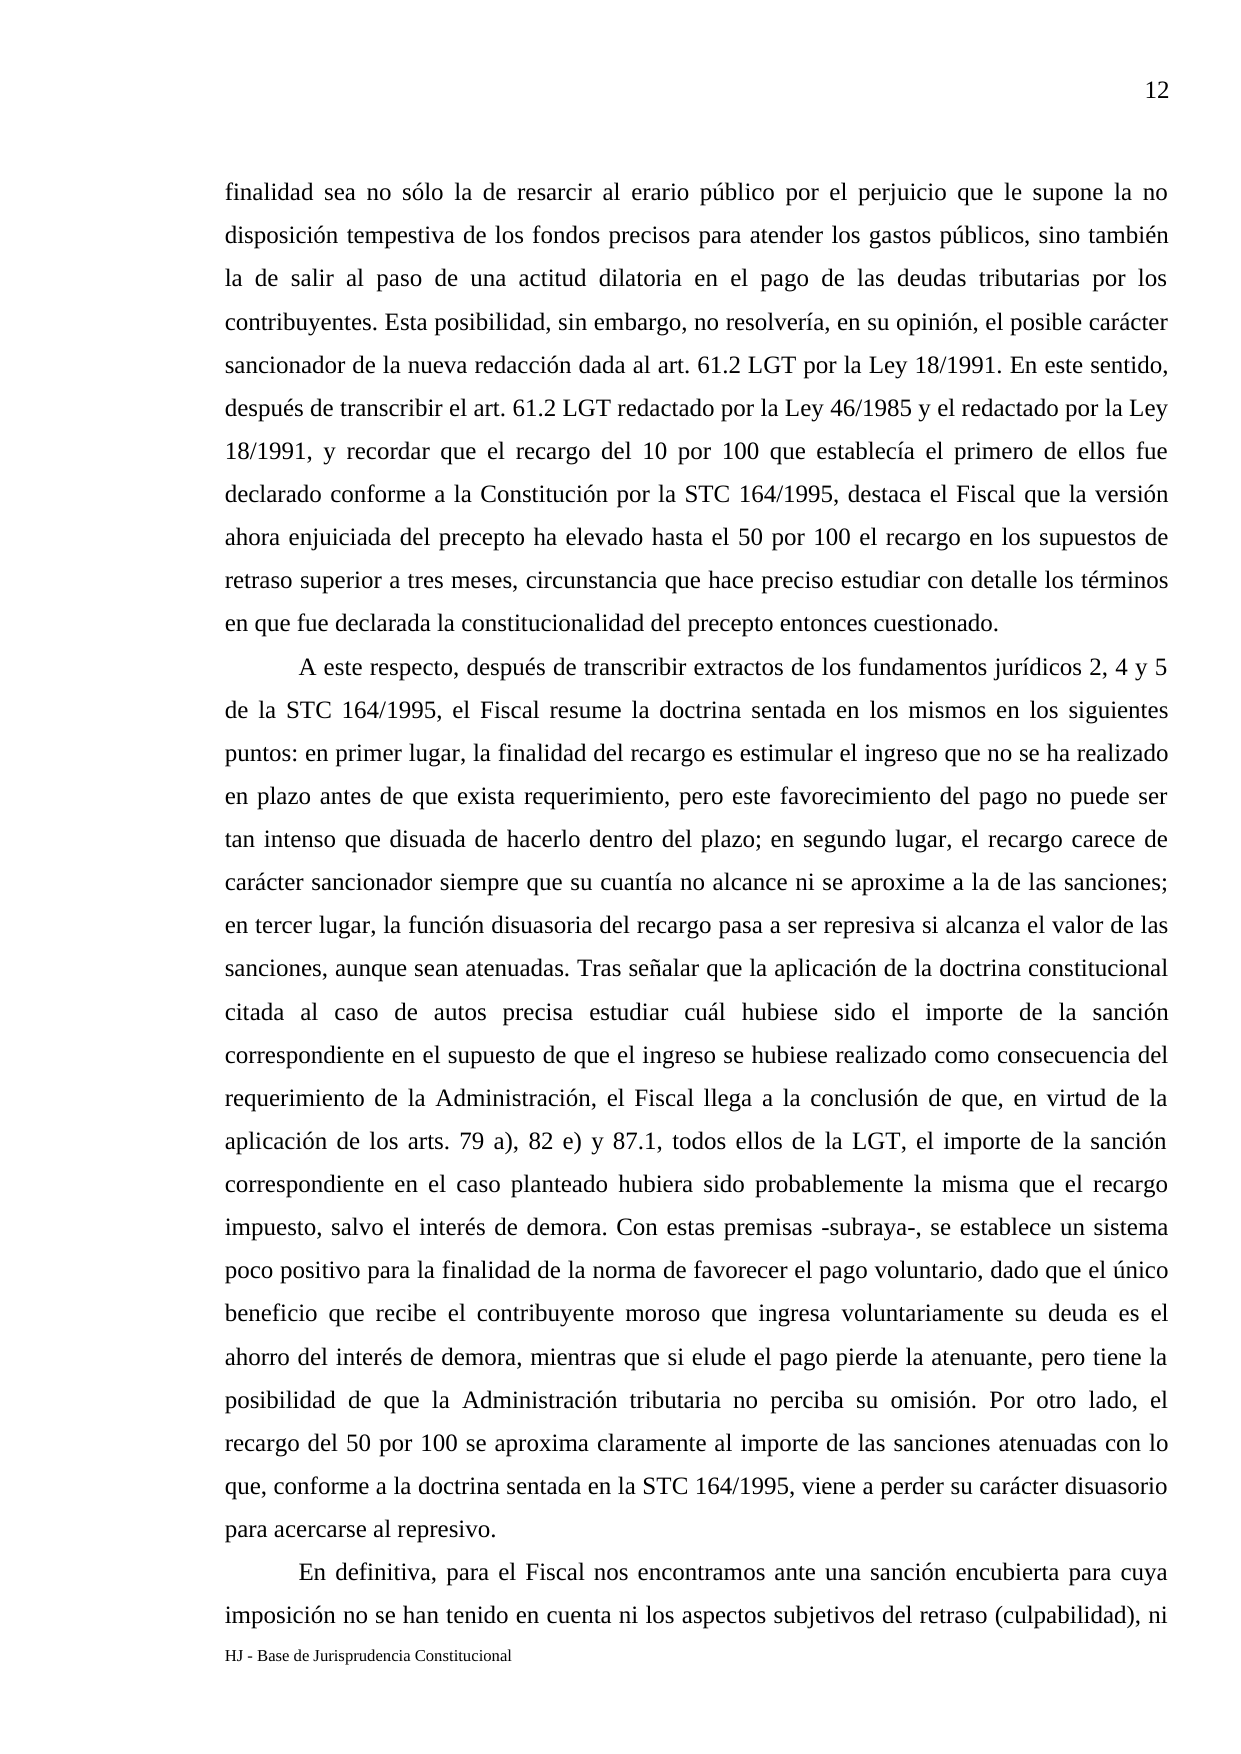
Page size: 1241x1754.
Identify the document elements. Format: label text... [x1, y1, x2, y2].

text A este respecto, después de transcribir extractos de los fundamentos jurídicos 2, 4 y 5 de la STC 164/1995, el Fiscal resume la doctrina sentada en los mismos en los siguientes puntos: en primer lugar, la finalidad del recargo es estimular el ingreso que no se ha realizado en plazo antes de que exista requerimiento, pero este favorecimiento del pago no puede ser tan intenso que disuada de hacerlo dentro del plazo; en segundo lugar, el recargo carece de carácter sancionador siempre que su cuantía no alcance ni se aproxime a la de las sanciones; en tercer lugar, la función disuasoria del recargo pasa a ser represiva si alcanza el valor de las sanciones, aunque sean atenuadas. Tras señalar que la aplicación de la doctrina constitucional citada al caso de autos precisa estudiar cuál hubiese sido el importe de la sanción correspondiente en el supuesto de que el ingreso se hubiese realizado como consecuencia del requerimiento de la Administración, el Fiscal llega a la conclusión de que, en virtud de la aplicación de los arts. 79 a), 82 e) y 87.1, todos ellos de la LGT, el importe de la sanción correspondiente en el caso planteado hubiera sido probablemente la misma que el recargo impuesto, salvo el interés de demora. Con estas premisas -subraya-, se establece un sistema poco positivo para la finalidad de la norma de favorecer el pago voluntario, dado que el único beneficio que recibe el contribuyente moroso que ingresa voluntariamente su deuda es el ahorro del interés de demora, mientras que si elude el pago pierde la atenuante, pero tiene la posibilidad de que la Administración tributaria no perciba su omisión. Por otro lado, el recargo del 50 por 100 se aproxima claramente al importe de las sanciones atenuadas con lo que, conforme a la doctrina sentada en la STC 164/1995, viene a perder su carácter disuasorio para acercarse al represivo. [224, 652, 1169, 1543]
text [224, 1557, 1169, 1629]
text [224, 177, 1169, 637]
